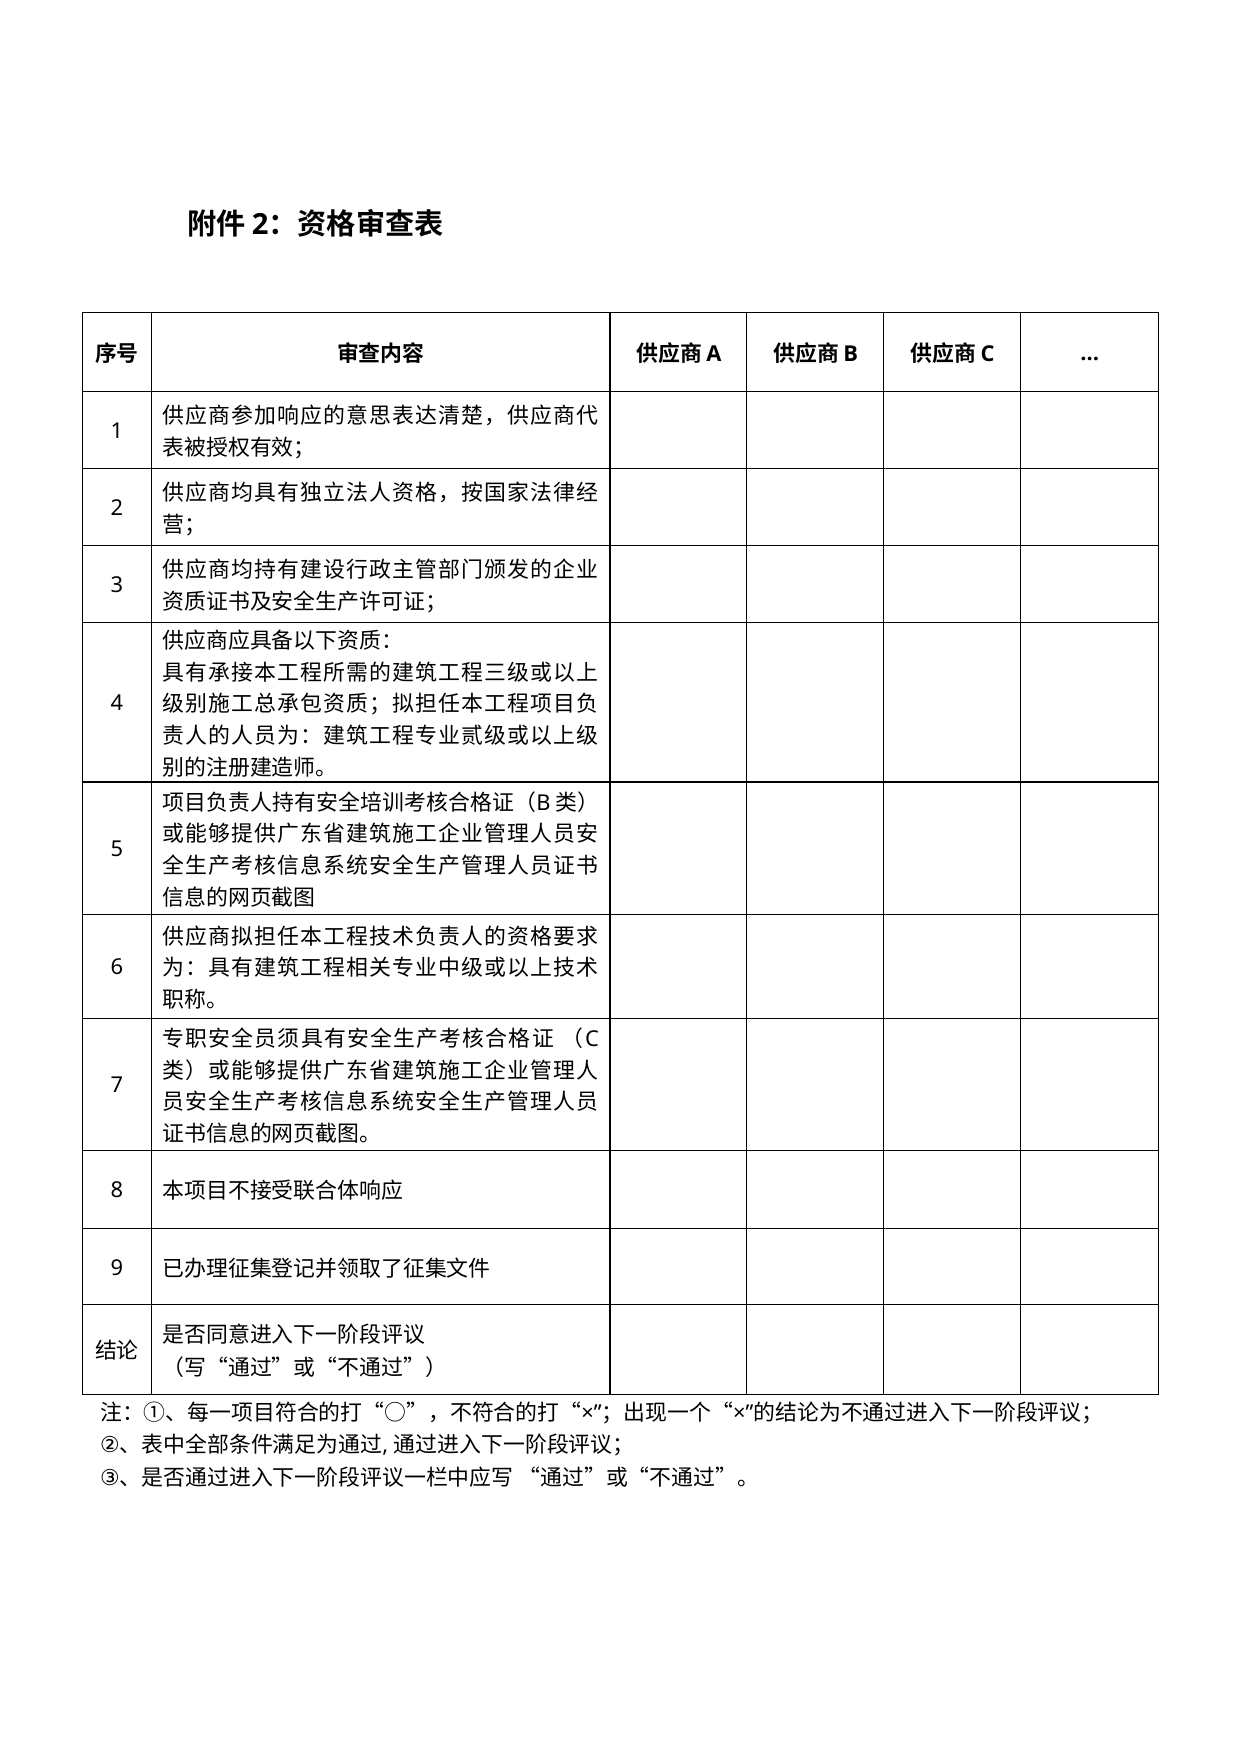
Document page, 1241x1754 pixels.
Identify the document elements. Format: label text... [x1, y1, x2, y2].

table_cell [611, 783, 746, 914]
table_cell 供应商应具备以下资质： 具有承接本工程所需的建筑工程三级或以上级别施工总承包资质；拟担任本工程项目负责人的人员为：建筑工程专业贰级或以上级别的注册建造师。 [152, 623, 609, 781]
table_cell 8 [83, 1151, 151, 1228]
table_cell 1 [83, 392, 151, 468]
table_header 供应商B [747, 313, 883, 391]
table_cell [884, 392, 1020, 468]
table_cell [1021, 915, 1158, 1018]
table_cell [884, 783, 1020, 914]
table_cell [611, 546, 746, 622]
table_cell [747, 469, 883, 545]
table_cell 结论 [83, 1305, 151, 1393]
subtitle 附件2：资格审查表 [187, 189, 1053, 254]
table_cell [747, 915, 883, 1018]
table_cell [611, 915, 746, 1018]
table_cell [611, 1019, 746, 1150]
table_cell 已办理征集登记并领取了征集文件 [152, 1229, 609, 1304]
table_cell 7 [83, 1019, 151, 1150]
table_cell [611, 623, 746, 781]
table_cell 是否同意进入下一阶段评议 （写“通过”或“不通过”） [152, 1305, 609, 1393]
table_cell [747, 783, 883, 914]
table_cell [747, 1019, 883, 1150]
table_cell [1021, 546, 1158, 622]
table_cell [1021, 392, 1158, 468]
table_cell [884, 1229, 1020, 1304]
table_cell [884, 469, 1020, 545]
table_cell 供应商参加响应的意思表达清楚，供应商代表被授权有效； [152, 392, 609, 468]
table_cell [1021, 623, 1158, 781]
table_cell 供应商均持有建设行政主管部门颁发的企业资质证书及安全生产许可证； [152, 546, 609, 622]
list 注：①、每一项目符合的打“○”，不符合的打“×”；出现一个“×”的结论为不通过进入下一阶段评议； [100, 1395, 1129, 1427]
table_cell [747, 392, 883, 468]
table_cell 6 [83, 915, 151, 1018]
table_cell [1021, 1229, 1158, 1304]
table_cell [884, 915, 1020, 1018]
table_cell [747, 1151, 883, 1228]
table_cell 3 [83, 546, 151, 622]
table_cell 9 [83, 1229, 151, 1304]
table_cell [611, 1229, 746, 1304]
table_cell [747, 1229, 883, 1304]
table_cell [884, 1019, 1020, 1150]
table_cell [884, 623, 1020, 781]
table_cell 5 [83, 783, 151, 914]
table_cell [747, 546, 883, 622]
table_cell [1021, 1019, 1158, 1150]
table_cell 供应商均具有独立法人资格，按国家法律经营； [152, 469, 609, 545]
table_cell [884, 1305, 1020, 1393]
table_cell [884, 1151, 1020, 1228]
table_cell 4 [83, 623, 151, 781]
table_cell [611, 1305, 746, 1393]
table_cell [1021, 1305, 1158, 1393]
table_cell 供应商拟担任本工程技术负责人的资格要求为：具有建筑工程相关专业中级或以上技术职称。 [152, 915, 609, 1018]
list ②、表中全部条件满足为通过, 通过进入下一阶段评议； [100, 1427, 1053, 1459]
table_cell [747, 1305, 883, 1393]
table_header 供应商A [611, 313, 746, 391]
table_cell [611, 1151, 746, 1228]
table_cell 项目负责人持有安全培训考核合格证（B类）或能够提供广东省建筑施工企业管理人员安全生产考核信息系统安全生产管理人员证书信息的网页截图 [152, 783, 609, 914]
table_cell [611, 392, 746, 468]
table_cell [1021, 469, 1158, 545]
table_cell 2 [83, 469, 151, 545]
table_cell [1021, 1151, 1158, 1228]
table_header 序号 [83, 313, 151, 391]
table_header 供应商C [884, 313, 1020, 391]
table_cell [884, 546, 1020, 622]
table_header 审查内容 [152, 313, 609, 391]
table_cell 专职安全员须具有安全生产考核合格证 （C 类）或能够提供广东省建筑施工企业管理人员安全生产考核信息系统安全生产管理人员证书信息的网页截图。 [152, 1019, 609, 1150]
table_cell [747, 623, 883, 781]
list ③、是否通过进入下一阶段评议一栏中应写 “通过”或“不通过”。 [100, 1459, 1053, 1492]
table_cell [611, 469, 746, 545]
table_header ... [1021, 313, 1158, 391]
table_cell [1021, 783, 1158, 914]
table_cell 本项目不接受联合体响应 [152, 1151, 609, 1228]
